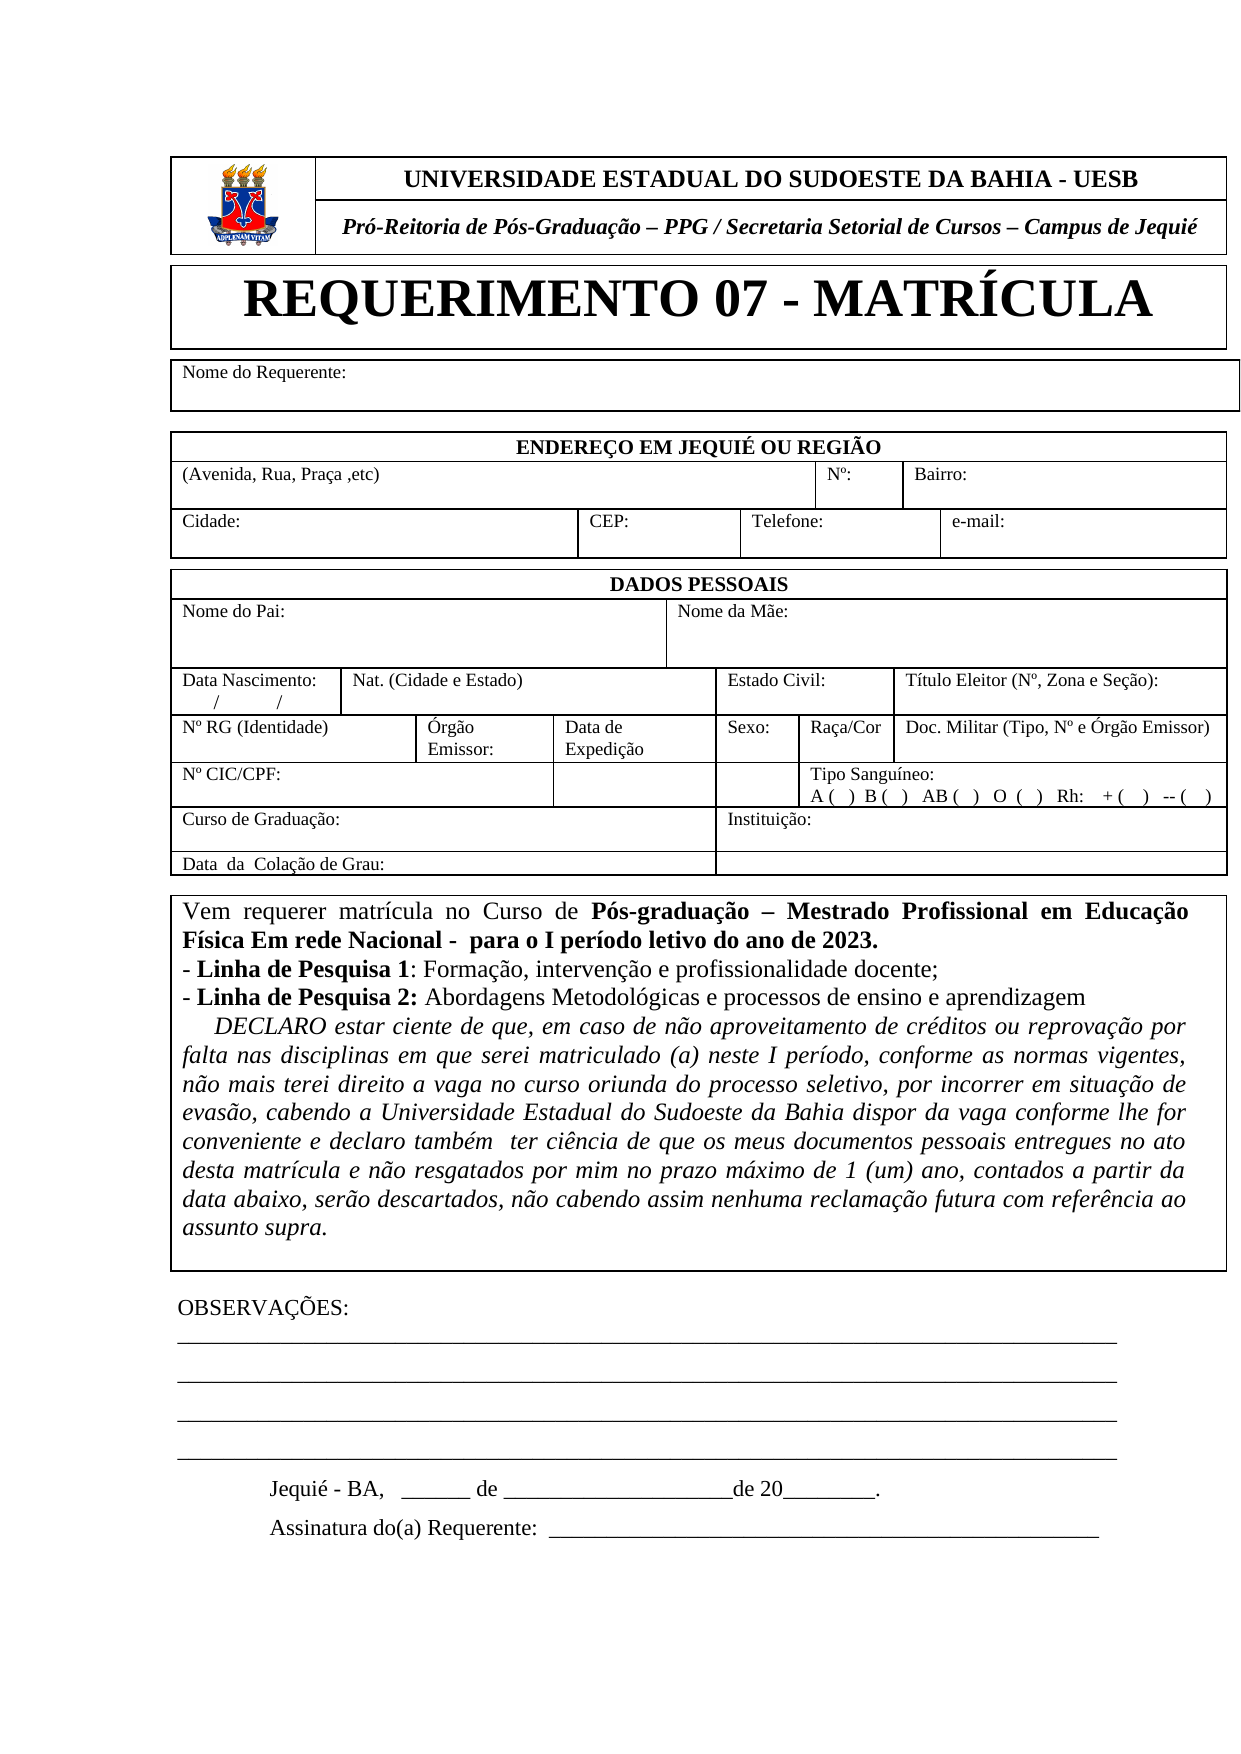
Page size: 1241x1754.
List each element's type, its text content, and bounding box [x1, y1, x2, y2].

table_cell e-mail: [941, 510, 1226, 557]
table_cell [717, 852, 1226, 874]
table_header Nome do Requerente: [172, 361, 1239, 410]
table_cell Telefone: [741, 510, 940, 557]
text __________________________________________________________________________________ [177, 1359, 1122, 1385]
table_cell CEP: [579, 510, 740, 557]
table_cell (Avenida, Rua, Praça ,etc) [172, 462, 815, 508]
table_header REQUERIMENTO 07 - MATRÍCULA [172, 266, 1226, 348]
table_cell Data da Colação de Grau: [172, 852, 715, 874]
table_cell Cidade: [172, 510, 577, 557]
text __________________________________________________________________________________ [177, 1437, 1122, 1463]
table_cell Nº CIC/CPF: [172, 763, 553, 806]
table_cell Data de Expedição [554, 716, 715, 761]
text __________________________________________________________________________________ [177, 1398, 1122, 1424]
table_cell Nat. (Cidade e Estado) [342, 669, 715, 714]
text OBSERVAÇÕES: __________________________________________________________________________________ [177, 1294, 1122, 1346]
table_cell Sexo: [717, 716, 798, 761]
table_header UNIVERSIDADE ESTADUAL DO SUDOESTE DA BAHIA - UESB [316, 158, 1226, 199]
table_header [172, 158, 315, 254]
table_cell Tipo Sanguíneo: A ( ) B ( ) AB ( ) O ( ) Rh: + ( ) -- ( ) [800, 763, 1226, 806]
table_cell [554, 763, 715, 806]
table_cell Bairro: [904, 462, 1226, 508]
text Jequié - BA, ______ de ____________________de 20________. [207, 1475, 1122, 1502]
picture [207, 164, 279, 246]
table_cell Curso de Graduação: [172, 808, 715, 851]
table_cell Nº RG (Identidade) [172, 716, 415, 761]
table_cell Nº: [816, 462, 902, 508]
table_cell Órgão Emissor: [417, 716, 553, 761]
table_cell [717, 763, 798, 806]
table_cell Nome da Mãe: [667, 600, 1226, 667]
text Assinatura do(a) Requerente: ________________________________________________ [207, 1514, 1122, 1541]
table_cell Instituição: [717, 808, 1226, 851]
table_cell Raça/Cor [800, 716, 893, 761]
table_cell Doc. Militar (Tipo, Nº e Órgão Emissor) [895, 716, 1226, 761]
table_cell Pró-Reitoria de Pós-Graduação – PPG / Secretaria Setorial de Cursos – Campus de Jequié [316, 201, 1226, 254]
table_cell Estado Civil: [717, 669, 893, 714]
table_header ENDEREÇO EM JEQUIÉ OU REGIÃO [172, 433, 1226, 461]
table_header Vem requerer matrícula no Curso de Pós-graduação – Mestrado Profissional em Educação Física Em rede Nacional - para o I período letivo do ano de 2023. - Linha de Pesquisa 1: Formação, intervenção e profissionalidade docente; - Linha de Pesquisa 2: Abordagens Metodológicas e processos de ensino e aprendizagem DECLARO estar ciente de que, em caso de não aproveitamento de créditos ou reprovação por falta nas disciplinas em que serei matriculado (a) neste I período, conforme as normas vigentes, não mais terei direito a vaga no curso oriunda do processo seletivo, por incorrer em situação de evasão, cabendo a Universidade Estadual do Sudoeste da Bahia dispor da vaga conforme lhe for conveniente e declaro também ter ciência de que os meus documentos pessoais entregues no ato desta matrícula e não resgatados por mim no prazo máximo de 1 (um) ano, contados a partir da data abaixo, serão descartados, não cabendo assim nenhuma reclamação futura com referência ao assunto supra. [172, 896, 1226, 1270]
table_cell Data Nascimento: / / [172, 669, 340, 714]
table_header DADOS PESSOAIS [172, 570, 1226, 598]
table_cell Título Eleitor (Nº, Zona e Seção): [895, 669, 1226, 714]
table_cell Nome do Pai: [172, 600, 666, 667]
